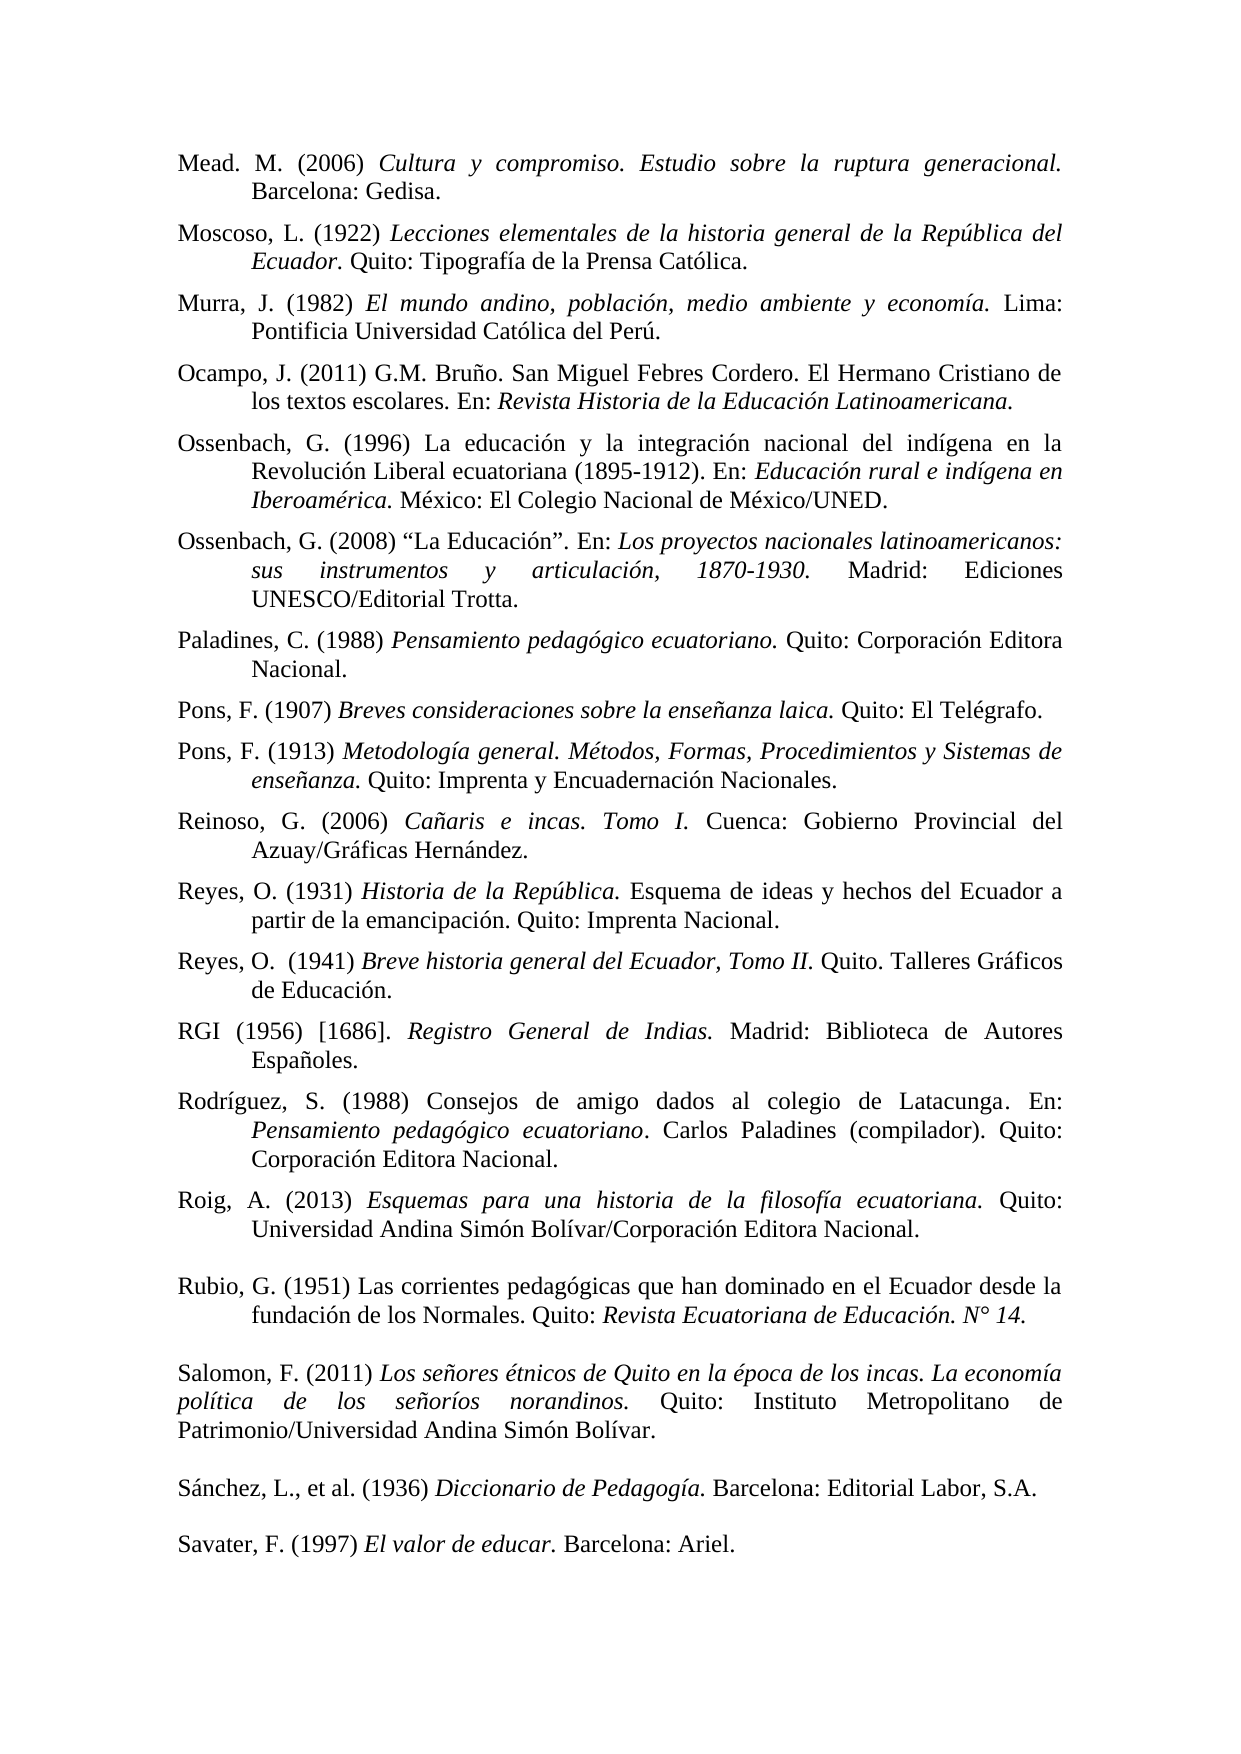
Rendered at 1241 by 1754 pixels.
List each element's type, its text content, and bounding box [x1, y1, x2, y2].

text RGI (1956) [1686]. Registro General de Indias. Madrid: Biblioteca de Autores Españoles. [177, 1016, 1063, 1074]
text Rodríguez, S. (1988) Consejos de amigo dados al colegio de Latacunga. En: Pensamiento pedagógico ecuatoriano. Carlos Paladines (compilador). Quito: Corporación Editora Nacional. [177, 1086, 1063, 1173]
text Ocampo, J. (2011) G.M. Bruño. San Miguel Febres Cordero. El Hermano Cristiano de los textos escolares. En: Revista Historia de la Educación Latinoamericana. [177, 358, 1063, 415]
text Salomon, F. (2011) Los señores étnicos de Quito en la época de los incas. La economía política de los señoríos norandinos. Quito: Instituto Metropolitano de Patrimonio/Universidad Andina Simón Bolívar. [177, 1358, 1063, 1444]
text Pons, F. (1907) Breves consideraciones sobre la enseñanza laica. Quito: El Telégrafo. [177, 695, 1063, 724]
text Savater, F. (1997) El valor de educar. Barcelona: Ariel. [177, 1529, 1063, 1558]
text Sánchez, L., et al. (1936) Diccionario de Pedagogía. Barcelona: Editorial Labor, S.A. [177, 1473, 1063, 1501]
text Pons, F. (1913) Metodología general. Métodos, Formas, Procedimientos y Sistemas de enseñanza. Quito: Imprenta y Encuadernación Nacionales. [177, 736, 1063, 794]
text Rubio, G. (1951) Las corrientes pedagógicas que han dominado en el Ecuador desde la fundación de los Normales. Quito: Revista Ecuatoriana de Educación. N° 14. [177, 1271, 1063, 1329]
text Ossenbach, G. (1996) La educación y la integración nacional del indígena en la Revolución Liberal ecuatoriana (1895-1912). En: Educación rural e indígena en Iberoamérica. México: El Colegio Nacional de México/UNED. [177, 428, 1063, 514]
text Murra, J. (1982) El mundo andino, población, medio ambiente y economía. Lima: Pontificia Universidad Católica del Perú. [177, 288, 1063, 345]
text Mead. M. (2006) Cultura y compromiso. Estudio sobre la ruptura generacional. Barcelona: Gedisa. [177, 148, 1063, 205]
text Reyes, O. (1931) Historia de la República. Esquema de ideas y hechos del Ecuador a partir de la emancipación. Quito: Imprenta Nacional. [177, 876, 1063, 934]
text Reinoso, G. (2006) Cañaris e incas. Tomo I. Cuenca: Gobierno Provincial del Azuay/Gráficas Hernández. [177, 806, 1063, 864]
text Ossenbach, G. (2008) “La Educación”. En: Los proyectos nacionales latinoamericanos: sus instrumentos y articulación, 1870-1930. Madrid: Ediciones UNESCO/Editorial Trotta. [177, 526, 1063, 613]
text Roig, A. (2013) Esquemas para una historia de la filosofía ecuatoriana. Quito: Universidad Andina Simón Bolívar/Corporación Editora Nacional. [177, 1185, 1063, 1243]
text Paladines, C. (1988) Pensamiento pedagógico ecuatoriano. Quito: Corporación Editora Nacional. [177, 625, 1063, 683]
text Moscoso, L. (1922) Lecciones elementales de la historia general de la República del Ecuador. Quito: Tipografía de la Prensa Católica. [177, 218, 1063, 275]
text Reyes, O. (1941) Breve historia general del Ecuador, Tomo II. Quito. Talleres Gráficos de Educación. [177, 946, 1063, 1004]
